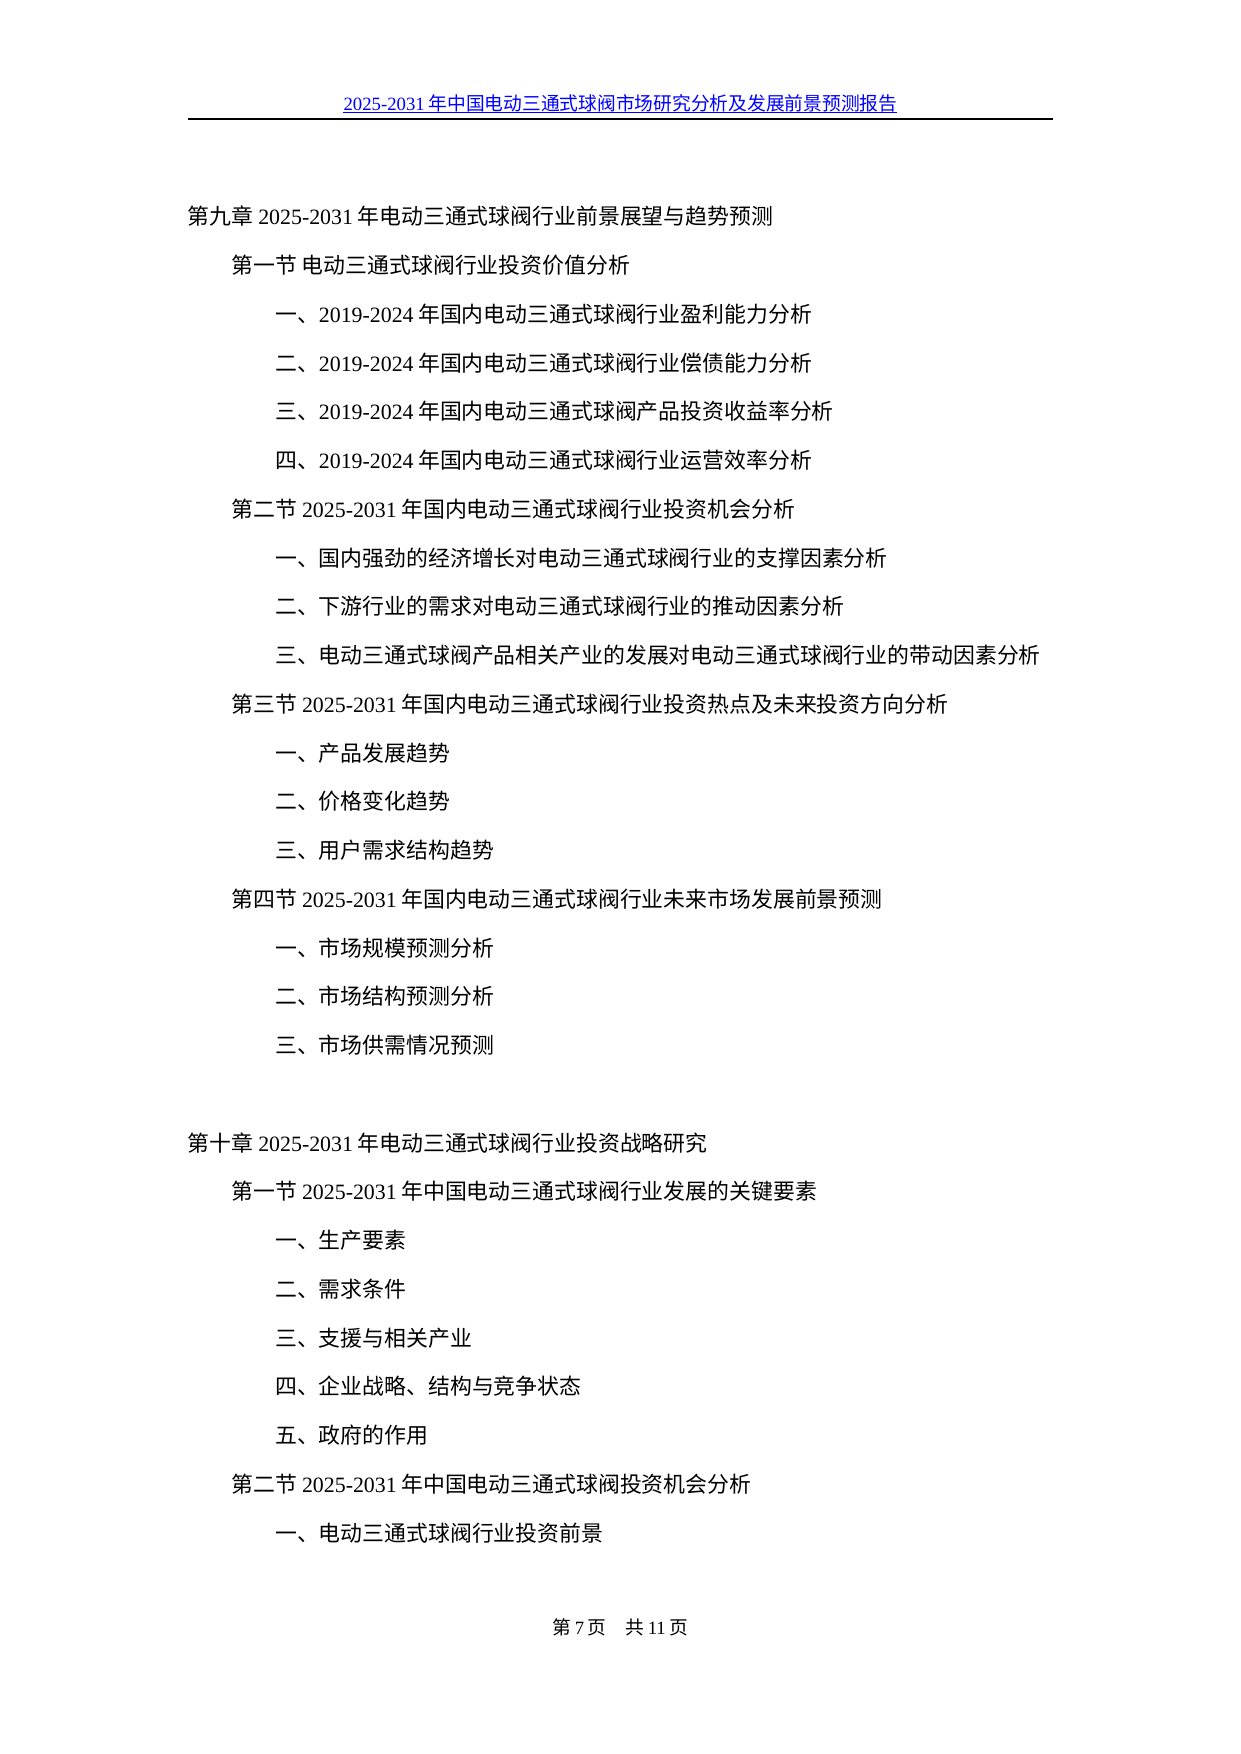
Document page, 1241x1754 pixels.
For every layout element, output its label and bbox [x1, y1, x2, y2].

text [187, 150, 1053, 1548]
